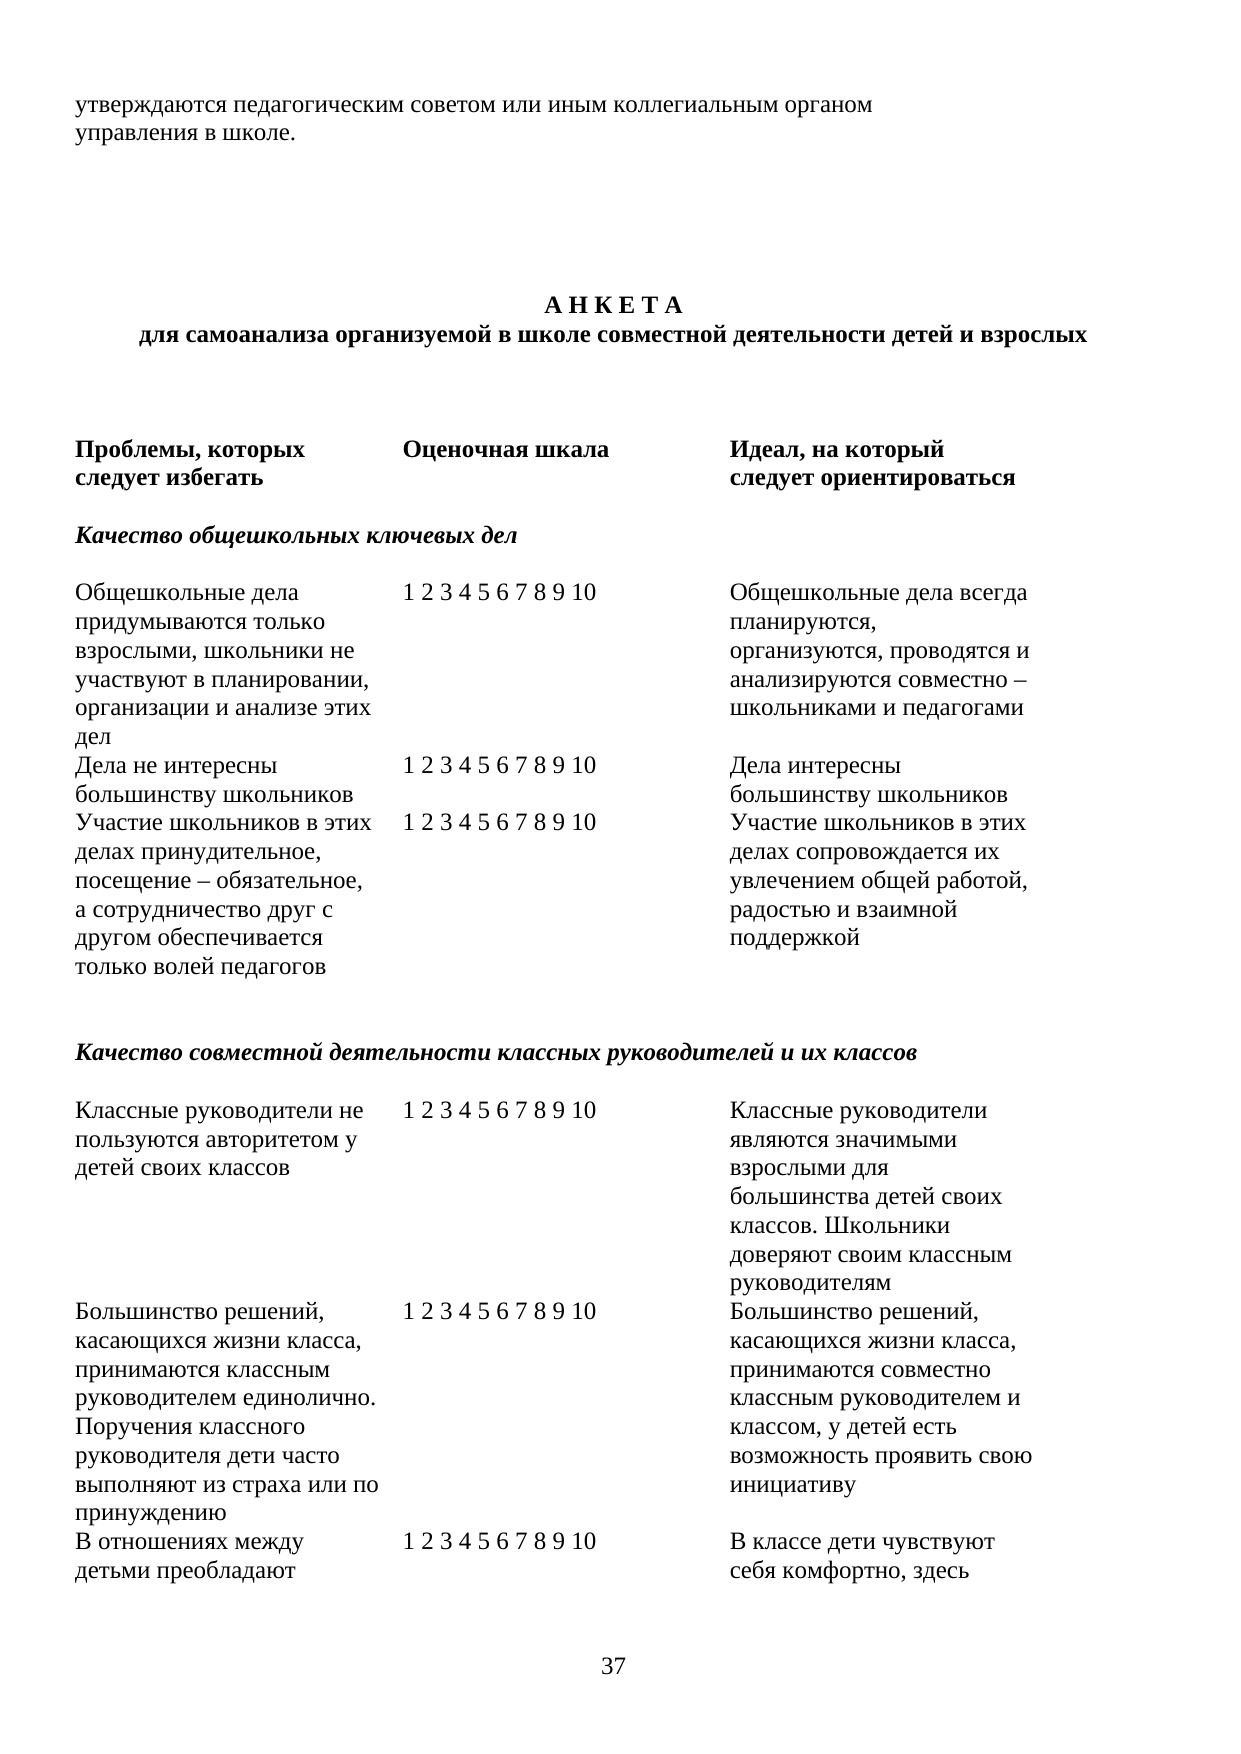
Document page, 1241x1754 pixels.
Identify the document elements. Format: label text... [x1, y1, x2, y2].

text для самоанализа организуемой в школе совместной деятельности детей и взрослых [75, 319, 1152, 347]
table_header Оценочная шкала [391, 434, 718, 520]
table_cell Большинство решений, касающихся жизни класса, принимаются совместно классным руководителем и классом, у детей есть возможность проявить свою инициативу [718, 1296, 1046, 1526]
table_cell 1 2 3 4 5 6 7 8 9 10 [391, 1296, 718, 1526]
table_cell Классные руководители не пользуются авторитетом у детей своих классов [64, 1095, 391, 1296]
table_cell 1 2 3 4 5 6 7 8 9 10 [391, 750, 718, 807]
table_cell Участие школьников в этих делах принудительное, посещение – обязательное, а сотрудничество друг с другом обеспечивается только волей педагогов [64, 808, 391, 1037]
table_cell Дела интересны большинству школьников [718, 750, 1046, 807]
text утверждаются педагогическим советом или иным коллегиальным органом [75, 89, 1152, 117]
table_cell Дела не интересны большинству школьников [64, 750, 391, 807]
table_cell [391, 1526, 718, 1584]
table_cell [64, 1526, 391, 1584]
table_cell 1 2 3 4 5 6 7 8 9 10 [391, 808, 718, 1037]
text А Н К Е Т А [75, 290, 1152, 319]
table_cell Качество общешкольных ключевых дел [64, 520, 1046, 577]
table_cell Большинство решений, касающихся жизни класса, принимаются классным руководителем единолично. Поручения классного руководителя дети часто выполняют из страха или по принуждению [64, 1296, 391, 1526]
table_cell Общешкольные дела всегда планируются, организуются, проводятся и анализируются совместно – школьниками и педагогами [718, 578, 1046, 750]
table_cell Общешкольные дела придумываются только взрослыми, школьники не участвуют в планировании, организации и анализе этих дел [64, 578, 391, 750]
table_header Идеал, на который следует ориентироваться [718, 434, 1046, 520]
table_cell Участие школьников в этих делах сопровождается их увлечением общей работой, радостью и взаимной поддержкой [718, 808, 1046, 1037]
table_cell 1 2 3 4 5 6 7 8 9 10 [391, 578, 718, 750]
table_header Проблемы, которых следует избегать [64, 434, 391, 520]
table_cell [718, 1526, 1046, 1584]
table_cell 1 2 3 4 5 6 7 8 9 10 [391, 1095, 718, 1296]
table_cell Классные руководители являются значимыми взрослыми для большинства детей своих классов. Школьники доверяют своим классным руководителям [718, 1095, 1046, 1296]
table_cell Качество совместной деятельности классных руководителей и их классов [64, 1038, 1046, 1095]
text управления в школе. [75, 117, 1152, 146]
